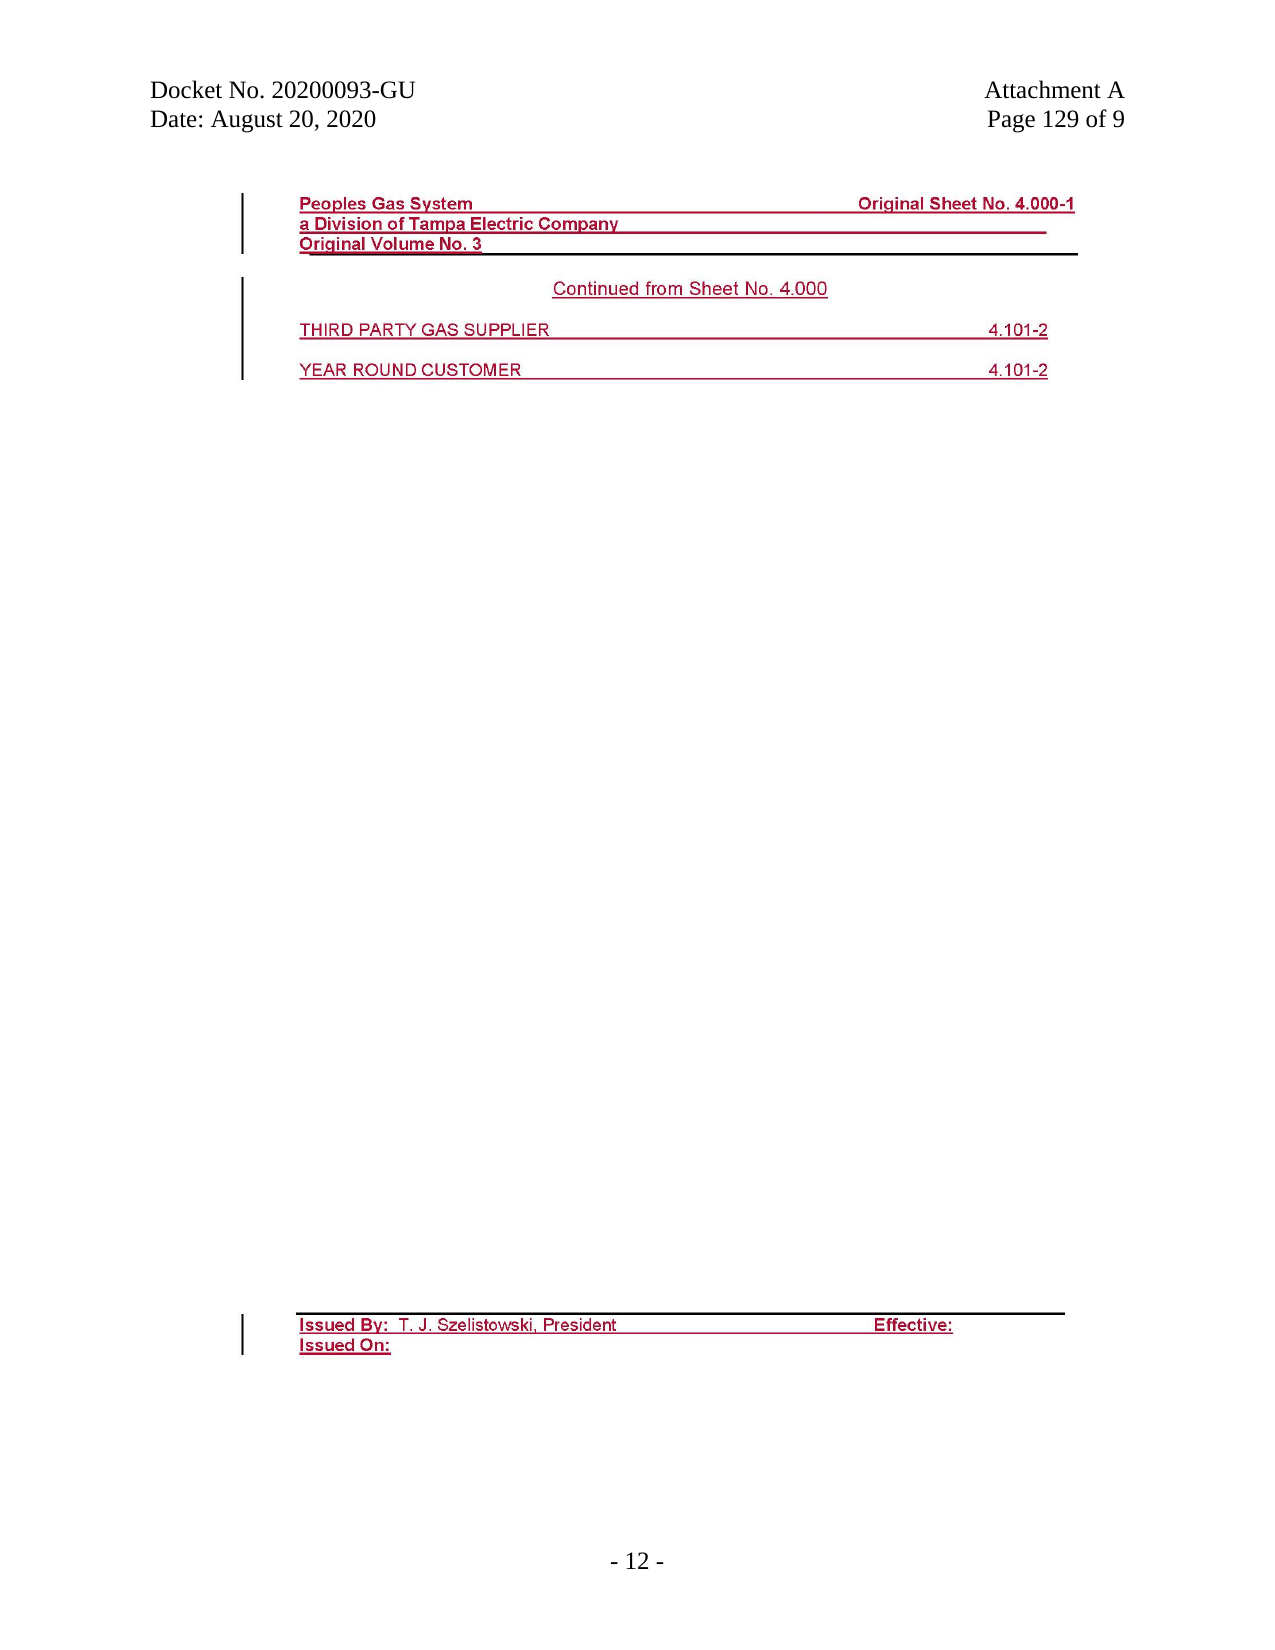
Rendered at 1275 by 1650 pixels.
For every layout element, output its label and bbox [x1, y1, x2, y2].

picture [150, 165, 1125, 1427]
